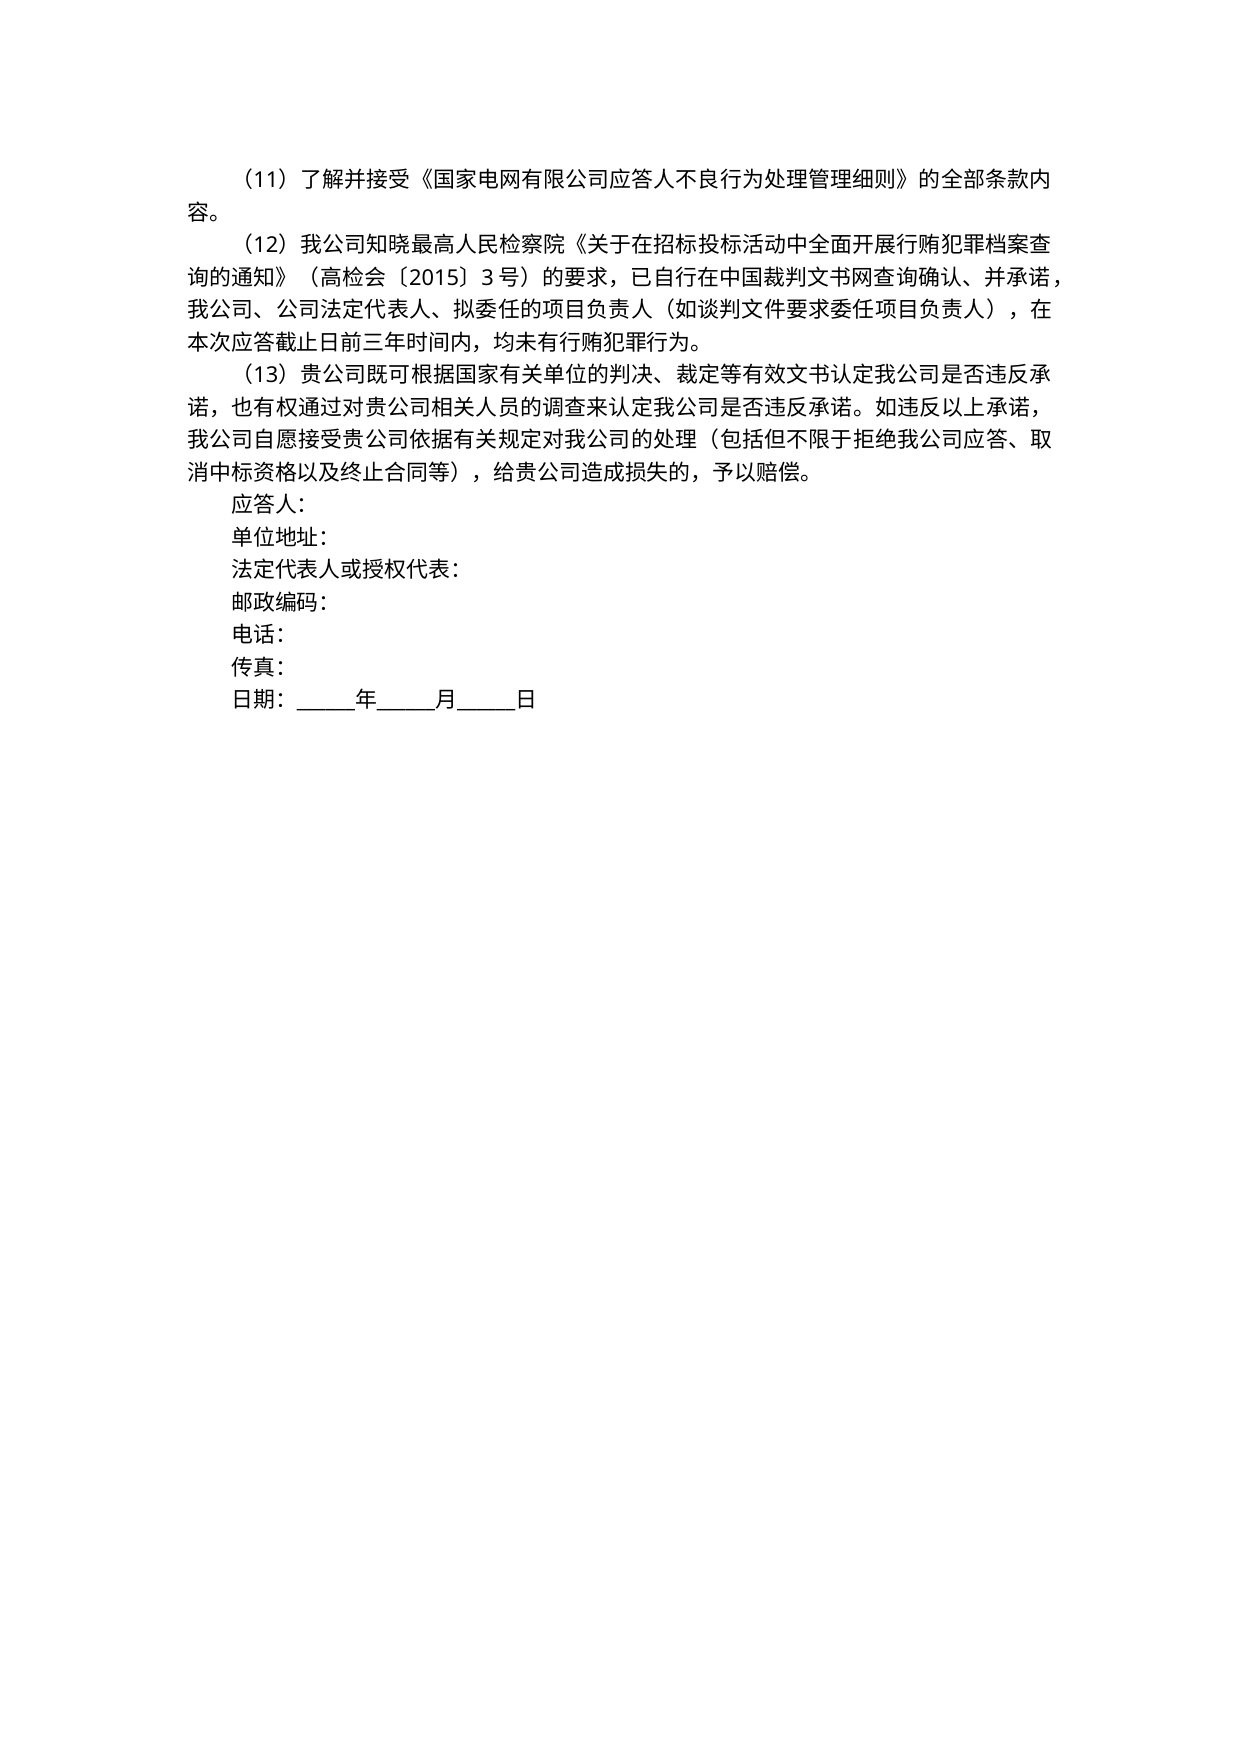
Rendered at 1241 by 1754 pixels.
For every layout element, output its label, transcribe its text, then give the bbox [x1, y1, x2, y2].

text 邮政编码： [187, 584, 1053, 617]
text （12）我公司知晓最高人民检察院《关于在招标投标活动中全面开展行贿犯罪档案查询的通知》（高检会〔2015〕3号）的要求，已自行在中国裁判文书网查询确认、并承诺，我公司、公司法定代表人、拟委任的项目负责人（如谈判文件要求委任项目负责人），在本次应答截止日前三年时间内，均未有行贿犯罪行为。 [187, 227, 1053, 357]
text （11）了解并接受《国家电网有限公司应答人不良行为处理管理细则》的全部条款内容。 [187, 162, 1053, 227]
text 法定代表人或授权代表： [187, 552, 1053, 584]
text 传真： [187, 649, 1053, 682]
text 日期：______年______月______日 [187, 682, 1053, 714]
text （13）贵公司既可根据国家有关单位的判决、裁定等有效文书认定我公司是否违反承诺，也有权通过对贵公司相关人员的调查来认定我公司是否违反承诺。如违反以上承诺，我公司自愿接受贵公司依据有关规定对我公司的处理（包括但不限于拒绝我公司应答、取消中标资格以及终止合同等），给贵公司造成损失的，予以赔偿。 [187, 357, 1053, 487]
text 电话： [187, 617, 1053, 649]
text 应答人： [187, 487, 1053, 519]
text 单位地址： [187, 519, 1053, 552]
